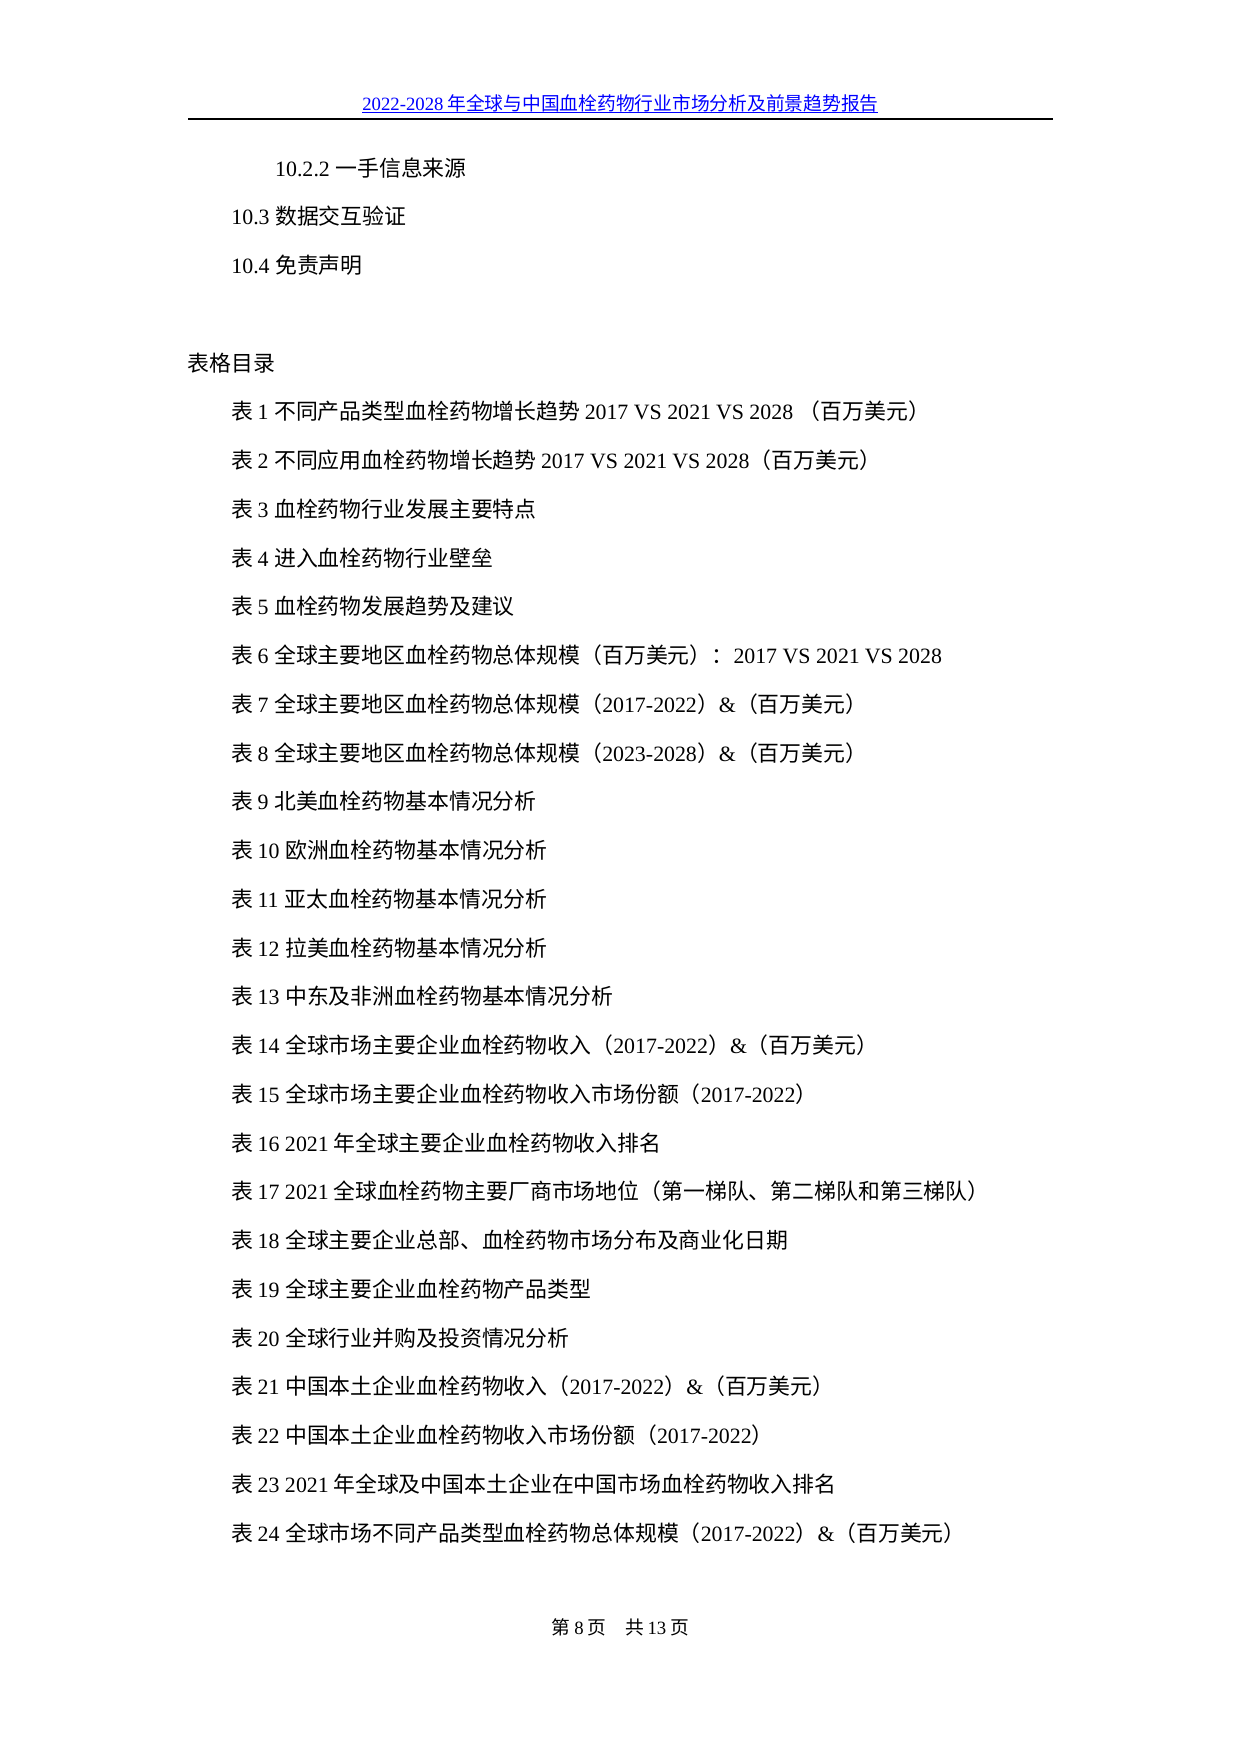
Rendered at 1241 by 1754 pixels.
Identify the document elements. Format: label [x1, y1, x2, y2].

text [187, 150, 1053, 1548]
